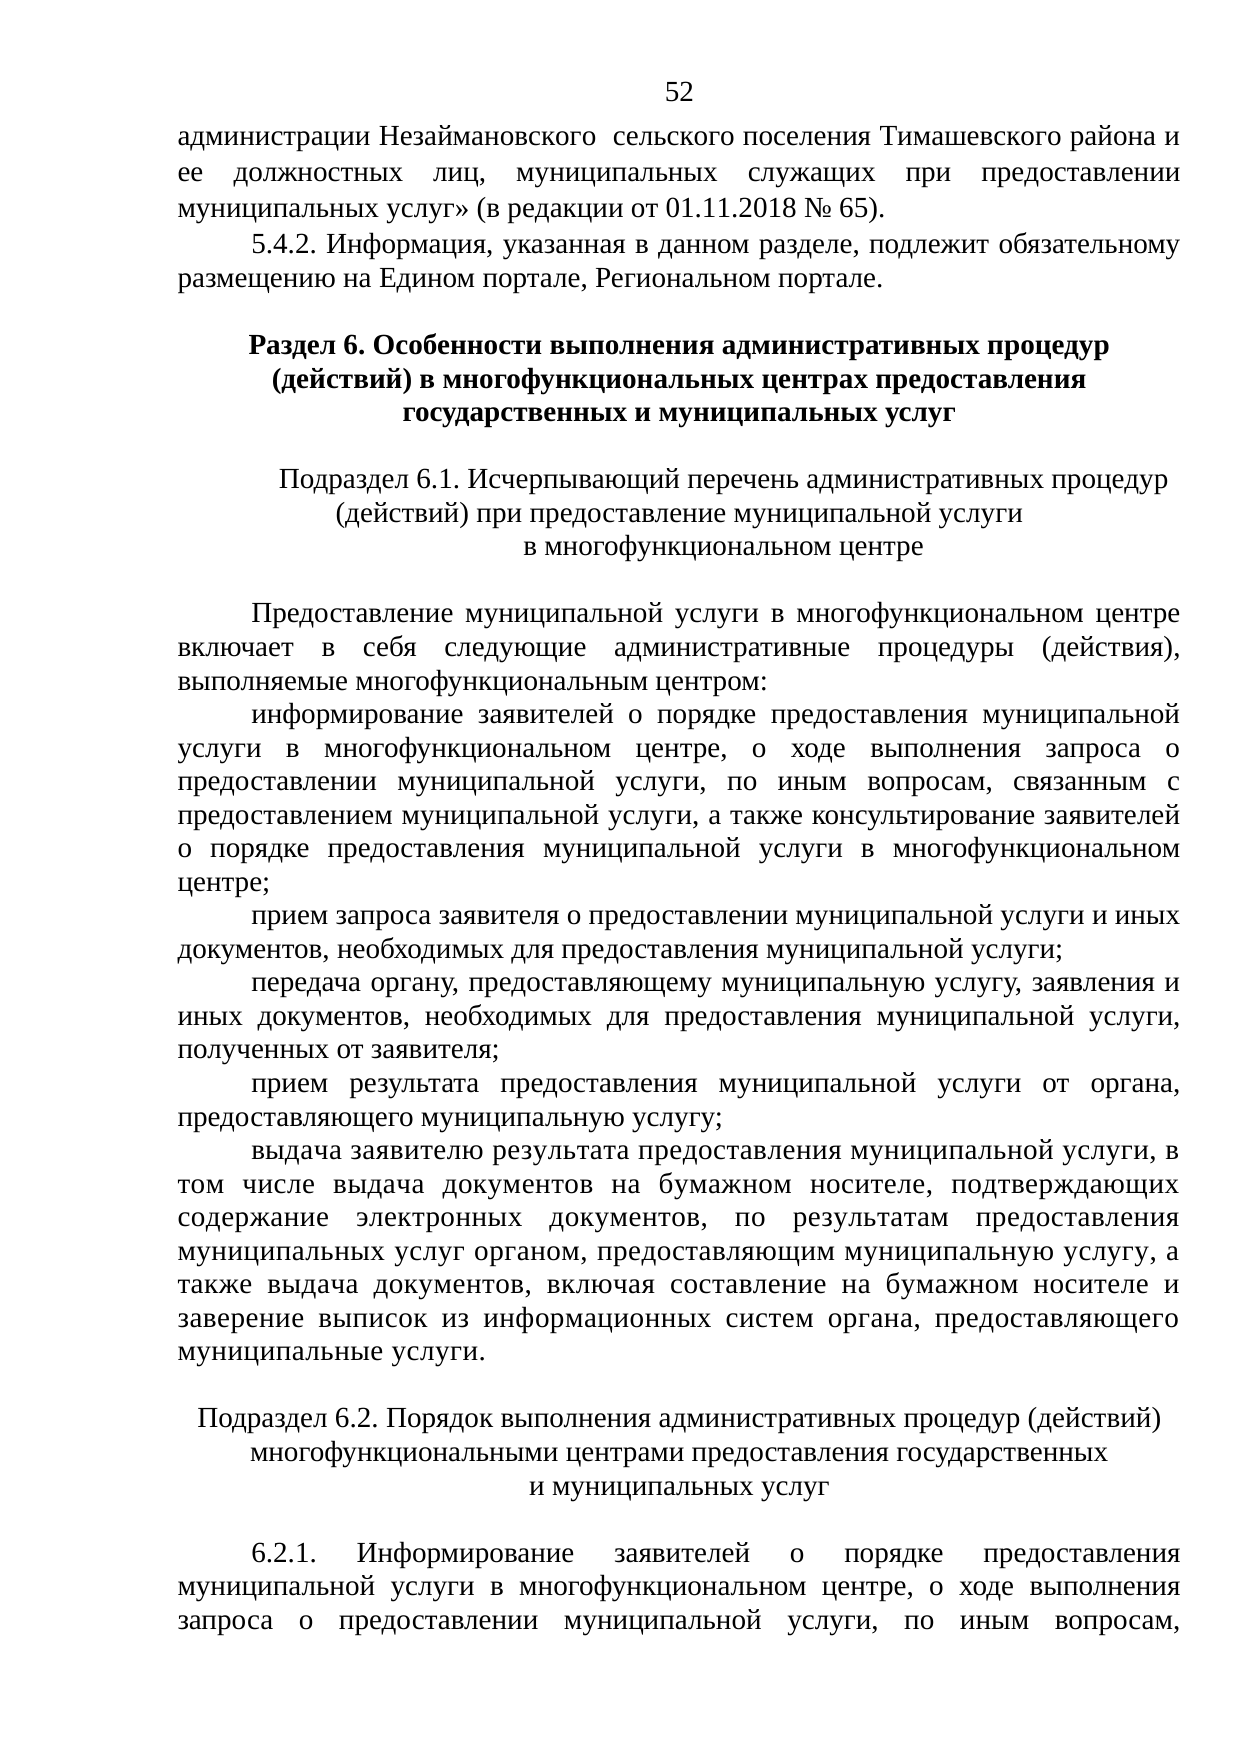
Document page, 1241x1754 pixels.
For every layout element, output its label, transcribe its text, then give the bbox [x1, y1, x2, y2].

text Подраздел 6.2. Порядок выполнения административных процедур (действий) многофункциональными центрами предоставления государственных [177, 1401, 1181, 1468]
text Раздел 6. Особенности выполнения административных процедур [177, 327, 1181, 361]
text Подраздел 6.1. Исчерпывающий перечень административных процедур (действий) при предоставление муниципальной услуги [177, 461, 1181, 528]
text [177, 118, 1181, 224]
text (действий) в многофункциональных центрах предоставления [177, 361, 1181, 394]
text информирование заявителей о порядке предоставления муниципальной услуги в многофункциональном центре, о ходе выполнения запроса о предоставлении муниципальной услуги, по иным вопросам, связанным с предоставлением муниципальной услуги, а также консультирование заявителей о порядке предоставления муниципальной услуги в многофункциональном центре; [177, 696, 1181, 897]
text и муниципальных услуг [177, 1468, 1181, 1501]
text Предоставление муниципальной услуги в многофункциональном центре включает в себя следующие административные процедуры (действия), выполняемые многофункциональным центром: [177, 596, 1181, 696]
text 5.4.2. Информация, указанная в данном разделе, подлежит обязательному размещению на Едином портале, Региональном портале. [177, 227, 1181, 294]
text государственных и муниципальных услуг [177, 394, 1181, 428]
text выдача заявителю результата предоставления муниципальной услуги, в том числе выдача документов на бумажном носителе, подтверждающих содержание электронных документов, по результатам предоставления муниципальных услуг органом, предоставляющим муниципальную услугу, а также выдача документов, включая составление на бумажном носителе и заверение выписок из информационных систем органа, предоставляющего муниципальные услуги. [177, 1132, 1181, 1367]
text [177, 1535, 1181, 1635]
text передача органу, предоставляющему муниципальную услугу, заявления и иных документов, необходимых для предоставления муниципальной услуги, полученных от заявителя; [177, 964, 1181, 1065]
text прием запроса заявителя о предоставлении муниципальной услуги и иных документов, необходимых для предоставления муниципальной услуги; [177, 897, 1181, 964]
text прием результата предоставления муниципальной услуги от органа, предоставляющего муниципальную услугу; [177, 1065, 1181, 1132]
text в многофункциональном центре [177, 528, 1181, 562]
